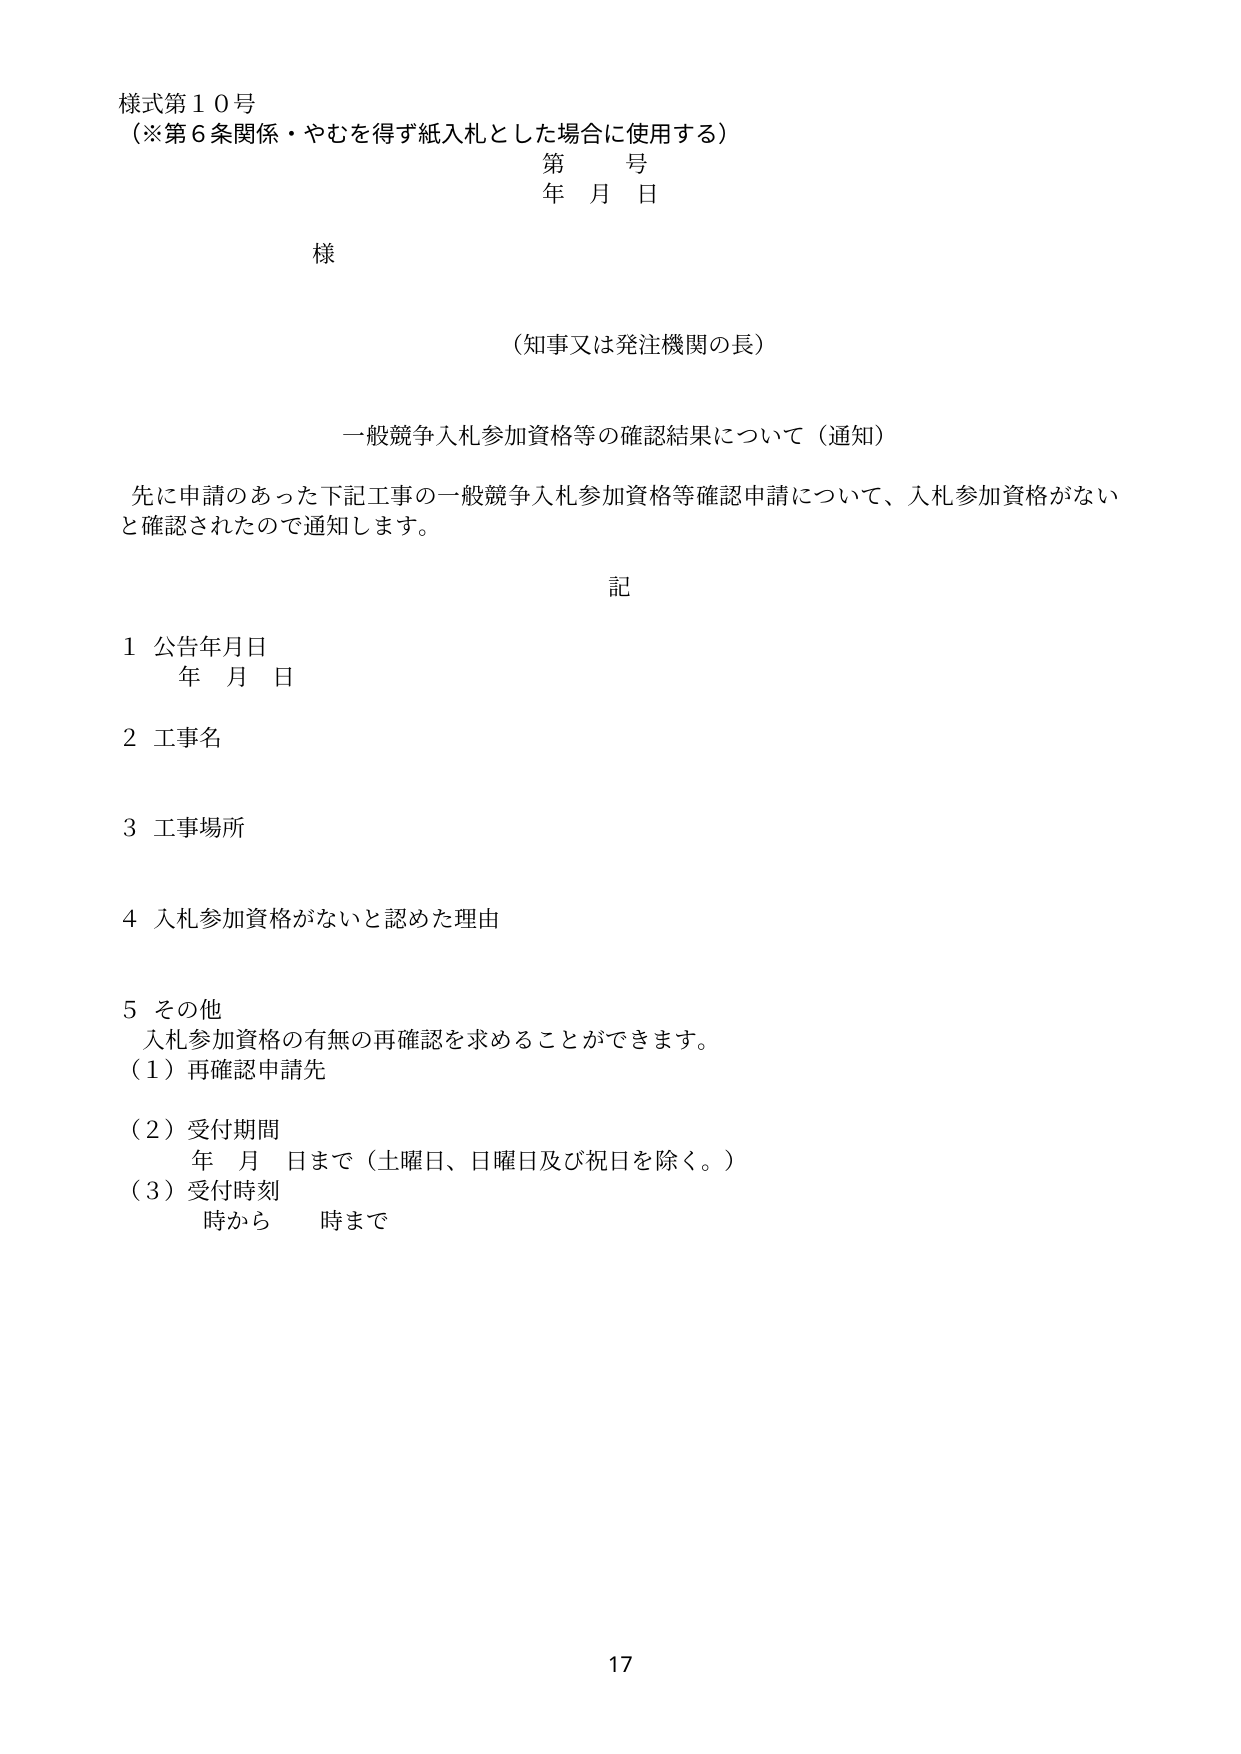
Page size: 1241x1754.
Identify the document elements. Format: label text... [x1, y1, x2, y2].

text 年 月 日 [118, 662, 1122, 692]
text （※第６条関係・やむを得ず紙入札とした場合に使用する） [118, 118, 1122, 148]
text 先に申請のあった下記工事の一般競争入札参加資格等確認申請について、入札参加資格がないと確認されたので通知します。 [118, 480, 1122, 541]
text （３）受付時刻 [118, 1175, 1122, 1205]
text 一般競争入札参加資格等の確認結果について（通知） [118, 420, 1122, 450]
text 時から 時まで [118, 1205, 1122, 1236]
text ４ 入札参加資格がないと認めた理由 [118, 903, 1122, 933]
text 年 月 日 [118, 178, 1122, 208]
text ３ 工事場所 [118, 813, 1122, 843]
text 年 月 日まで（土曜日、日曜日及び祝日を除く。） [118, 1145, 1122, 1175]
text 記 [118, 571, 1122, 601]
text ５ その他 [118, 994, 1122, 1024]
text 様 [118, 239, 1122, 269]
text （１）再確認申請先 [118, 1054, 1122, 1084]
text 様式第１０号 [118, 89, 1122, 118]
text 第 号 [118, 148, 1122, 178]
text １ 公告年月日 [118, 631, 1122, 662]
text （知事又は発注機関の長） [118, 329, 1122, 359]
text 入札参加資格の有無の再確認を求めることができます。 [118, 1024, 1122, 1054]
text ２ 工事名 [118, 722, 1122, 752]
text （２）受付期間 [118, 1115, 1122, 1145]
